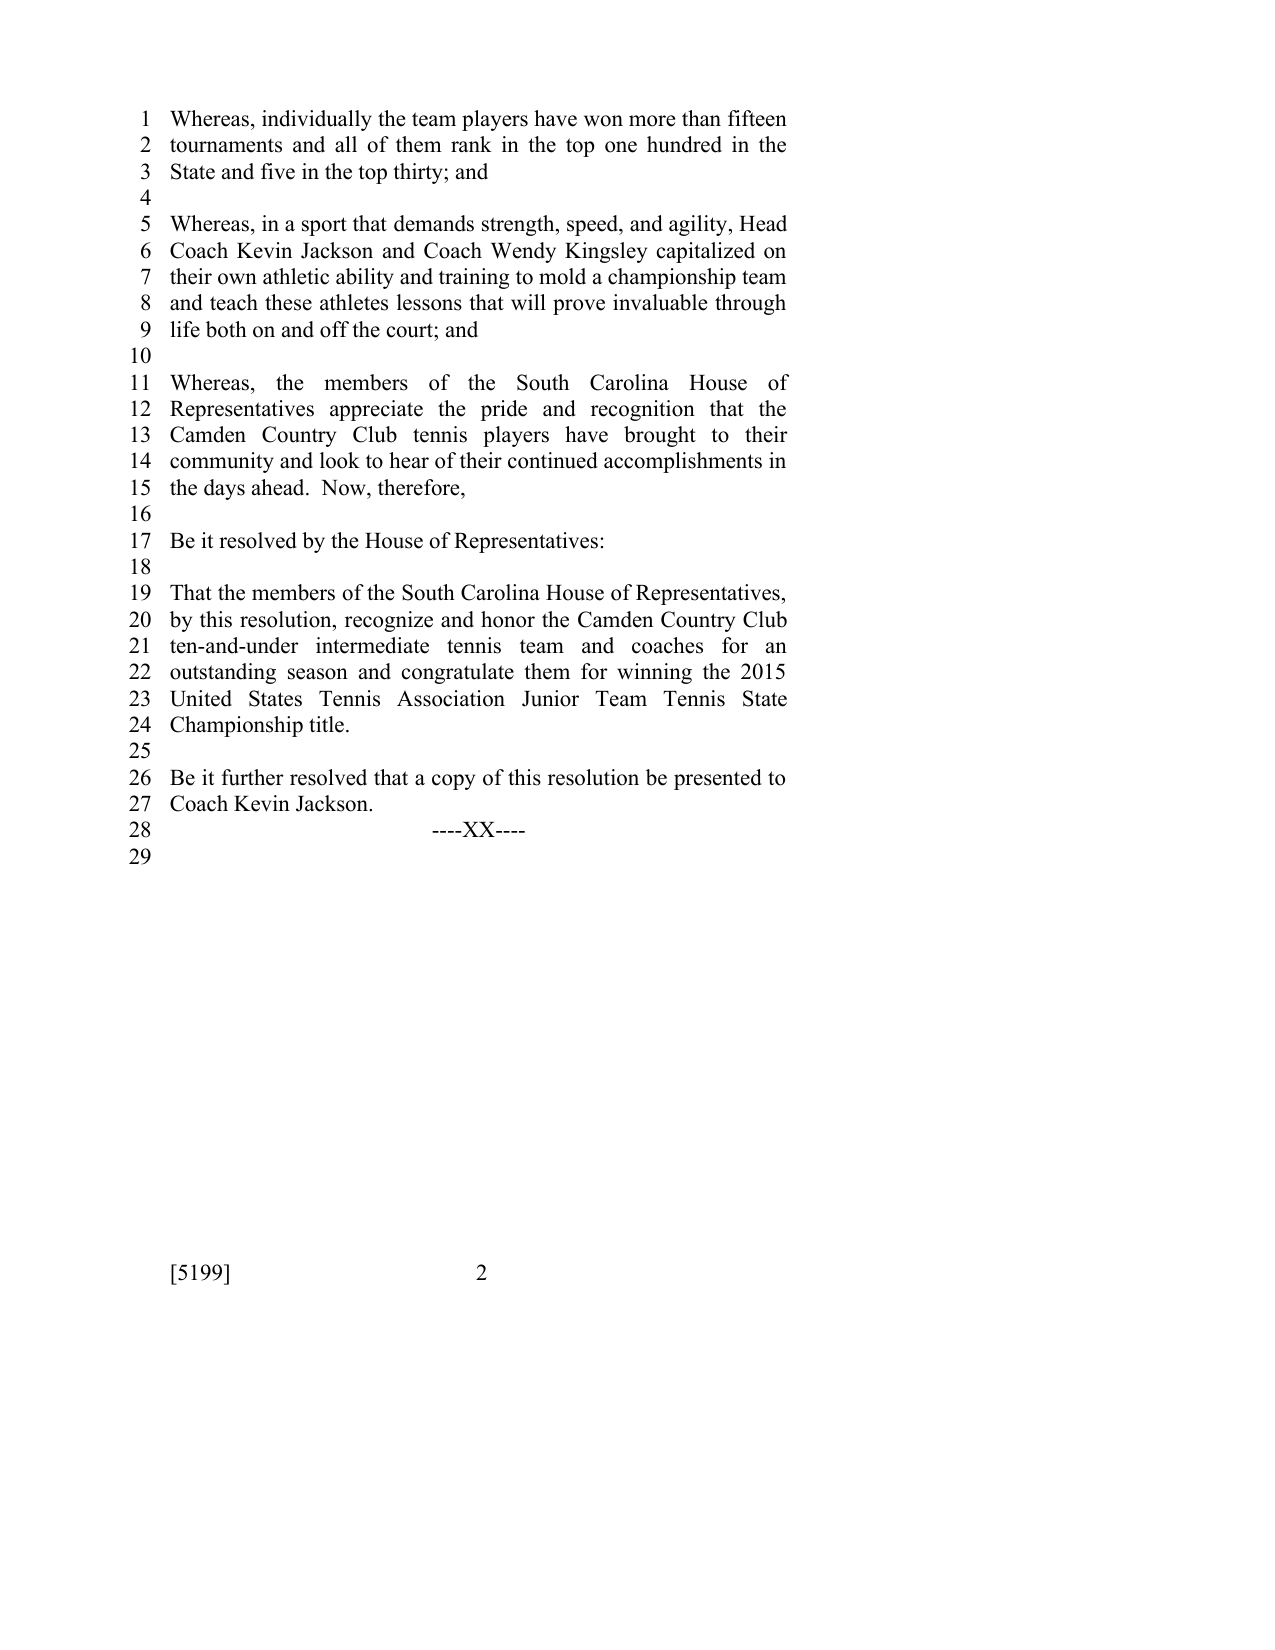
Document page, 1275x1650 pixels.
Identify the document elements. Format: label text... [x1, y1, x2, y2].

text Whereas, individually the team players have won more than fifteen tournaments and all of them rank in the top one hundred in the State and five in the top thirty; and [169, 105, 787, 184]
text ----XX---- [169, 817, 787, 843]
text Whereas, the members of the South Carolina House of Representatives appreciate the pride and recognition that the Camden Country Club tennis players have brought to their community and look to hear of their continued accomplishments in the days ahead. Now, therefore, [169, 368, 787, 500]
text Be it resolved by the House of Representatives: [169, 527, 787, 553]
text That the members of the South Carolina House of Representatives, by this resolution, recognize and honor the Camden Country Club ten-and-under intermediate tennis team and coaches for an outstanding season and congratulate them for winning the 2015 United States Tennis Association Junior Team Tennis State Championship title. [169, 579, 787, 737]
text Whereas, in a sport that demands strength, speed, and agility, Head Coach Kevin Jackson and Coach Wendy Kingsley capitalized on their own athletic ability and training to mold a championship team and teach these athletes lessons that will prove invaluable through life both on and off the court; and [169, 210, 787, 342]
text Be it further resolved that a copy of this resolution be presented to Coach Kevin Jackson. [169, 764, 787, 817]
